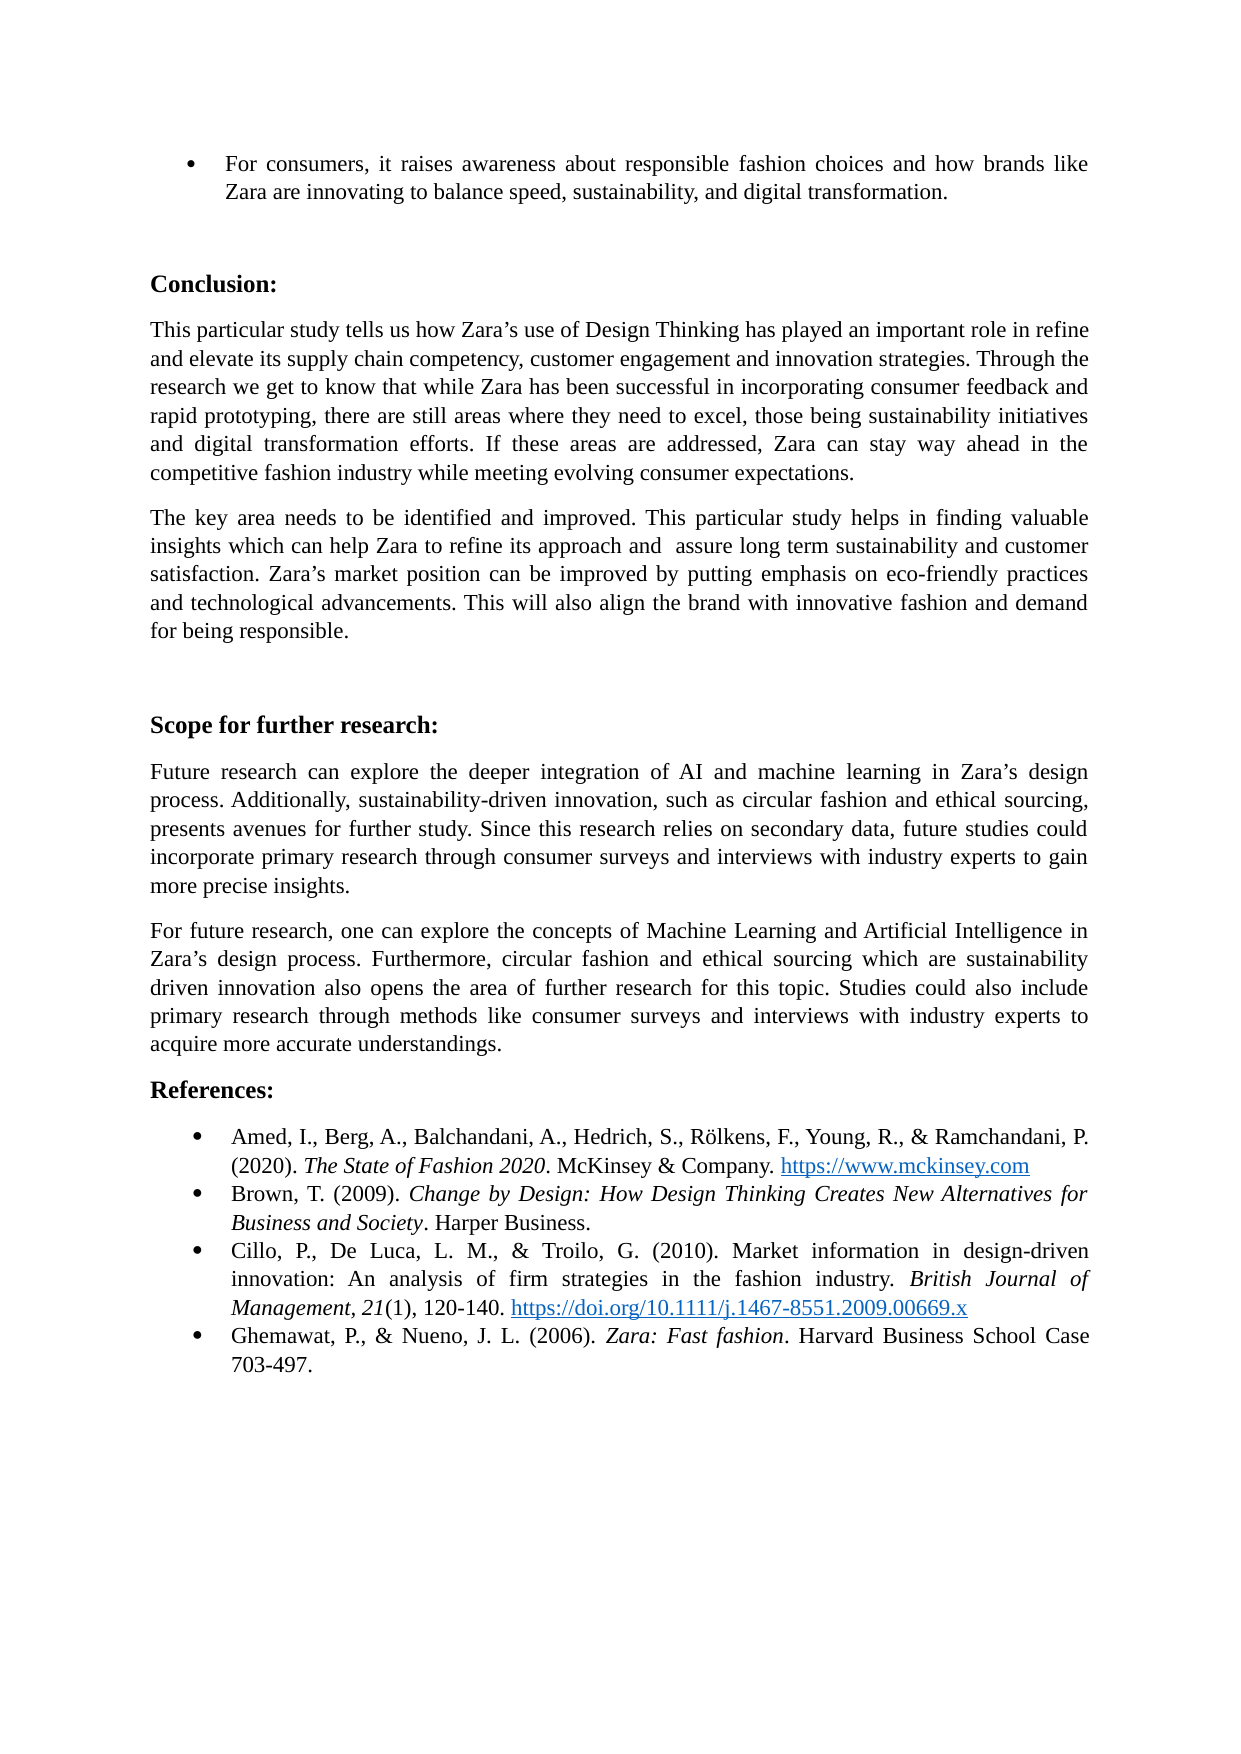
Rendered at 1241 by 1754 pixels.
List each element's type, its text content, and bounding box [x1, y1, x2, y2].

list Cillo, P., De Luca, L. M., & Troilo, G. (2010). Market information in design-driven innovation: An analysis of firm strategies in the fashion industry. British Journal of Management, 21(1), 120-140. https://doi.org/10.1111/j.1467-8551.2009.00669.x [193, 1237, 1090, 1320]
text The key area needs to be identified and improved. This particular study helps in finding valuable insights which can help Zara to refine its approach and assure long term sustainability and customer satisfaction. Zara’s market position can be improved by putting emphasis on eco-friendly practices and technological advancements. This will also align the brand with innovative fashion and demand for being responsible. [150, 504, 1090, 644]
text Conclusion: [150, 269, 1090, 297]
list Ghemawat, P., & Nueno, J. L. (2006). Zara: Fast fashion. Harvard Business School Case 703-497. [193, 1322, 1090, 1377]
list For consumers, it raises awareness about responsible fashion choices and how brands like Zara are innovating to balance speed, sustainability, and digital transformation. [187, 150, 1090, 205]
text Future research can explore the deeper integration of AI and machine learning in Zara’s design process. Additionally, sustainability-driven innovation, such as circular fashion and ethical sourcing, presents avenues for further study. Since this research relies on secondary data, future studies could incorporate primary research through consumer surveys and interviews with industry experts to gain more precise insights. [150, 758, 1090, 898]
list Brown, T. (2009). Change by Design: How Design Thinking Creates New Alternatives for Business and Society. Harper Business. [193, 1180, 1090, 1235]
text References: [150, 1076, 1090, 1104]
text This particular study tells us how Zara’s use of Design Thinking has played an important role in refine and elevate its supply chain competency, customer engagement and innovation strategies. Through the research we get to know that while Zara has been successful in incorporating consumer feedback and rapid prototyping, there are still areas where they need to excel, those being sustainability initiatives and digital transformation efforts. If these areas are addressed, Zara can stay way ahead in the competitive fashion industry while meeting evolving consumer expectations. [150, 316, 1090, 485]
text For future research, one can explore the concepts of Machine Learning and Artificial Intelligence in Zara’s design process. Furthermore, circular fashion and ethical sourcing which are sustainability driven innovation also opens the area of further research for this topic. Studies could also include primary research through methods like consumer surveys and interviews with industry experts to acquire more accurate understandings. [150, 917, 1090, 1057]
list Amed, I., Berg, A., Balchandani, A., Hedrich, S., Rölkens, F., Young, R., & Ramchandani, P. (2020). The State of Fashion 2020. McKinsey & Company. https://www.mckinsey.com [193, 1123, 1090, 1178]
text Scope for further research: [150, 710, 1090, 739]
